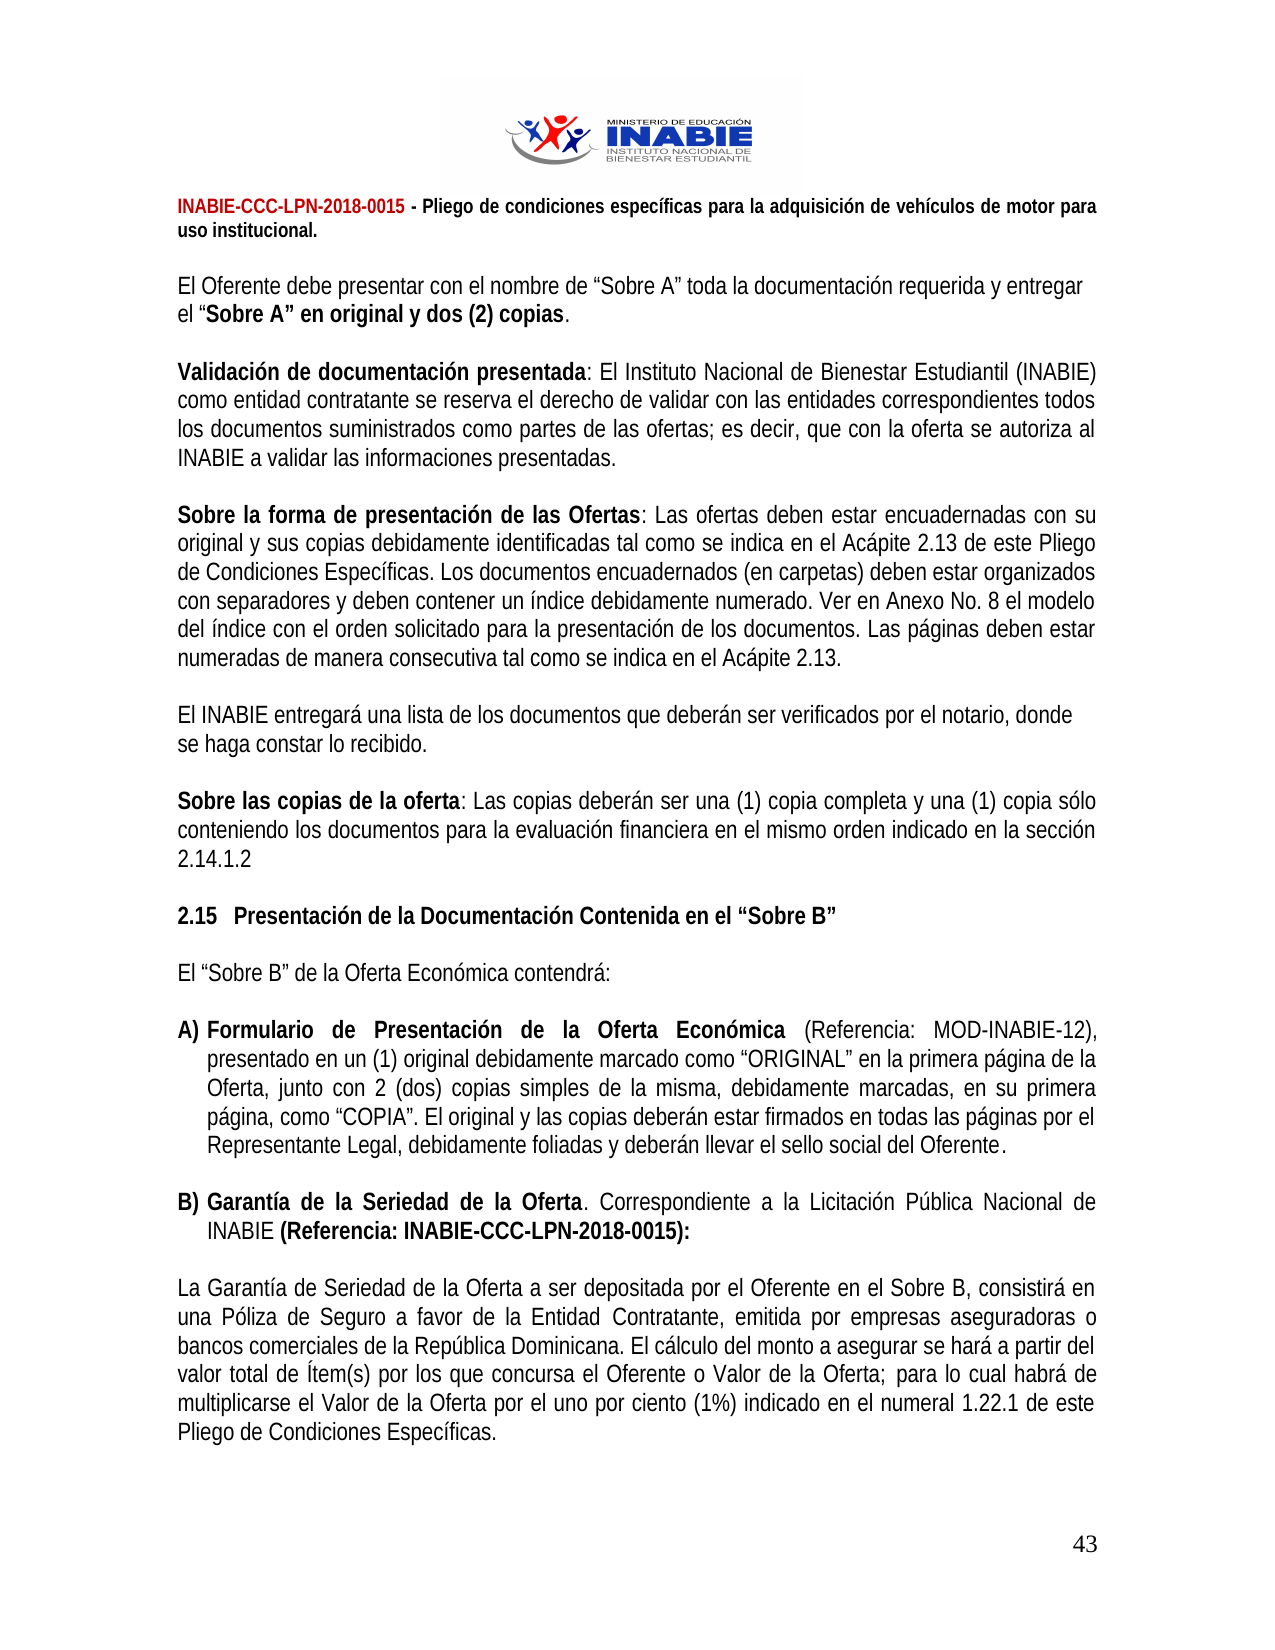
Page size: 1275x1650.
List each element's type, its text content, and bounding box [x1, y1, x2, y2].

list Garantía de la Seriedad de la Oferta. Correspondiente a la Licitación Pública Nacional de INABIE (Referencia: INABIE-CCC-LPN-2018-0015): [177, 1187, 1098, 1245]
text Sobre las copias de la oferta: Las copias deberán ser una (1) copia completa y una (1) copia sólo conteniendo los documentos para la evaluación financiera en el mismo orden indicado en la sección 2.14.1.2 [177, 786, 1098, 872]
text La Garantía de Seriedad de la Oferta a ser depositada por el Oferente en el Sobre B, consistirá en una Póliza de Seguro a favor de la Entidad Contratante, emitida por empresas aseguradoras o bancos comerciales de la República Dominicana. El cálculo del monto a asegurar se hará a partir del valor total de Ítem(s) por los que concursa el Oferente o Valor de la Oferta; para lo cual habrá de multiplicarse el Valor de la Oferta por el uno por ciento (1%) indicado en el numeral 1.22.1 de este Pliego de Condiciones Específicas. [177, 1273, 1098, 1445]
text El “Sobre B” de la Oferta Económica contendrá: [177, 958, 1098, 987]
text Validación de documentación presentada: El Instituto Nacional de Bienestar Estudiantil (INABIE) como entidad contratante se reserva el derecho de validar con las entidades correspondientes todos los documentos suministrados como partes de las ofertas; es decir, que con la oferta se autoriza al INABIE a validar las informaciones presentadas. [177, 357, 1098, 471]
text El INABIE entregará una lista de los documentos que deberán ser verificados por el notario, donde se haga constar lo recibido. [177, 700, 1098, 758]
list Formulario de Presentación de la Oferta Económica (Referencia: MOD-INABIE-12), presentado en un (1) original debidamente marcado como “ORIGINAL” en la primera página de la Oferta, junto con 2 (dos) copias simples de la misma, debidamente marcadas, en su primera página, como “COPIA”. El original y las copias deberán estar firmados en todas las páginas por el Representante Legal, debidamente foliadas y deberán llevar el sello social del Oferente. [177, 1016, 1098, 1159]
picture [438, 75, 805, 194]
text Sobre la forma de presentación de las Ofertas: Las ofertas deben estar encuadernadas con su original y sus copias debidamente identificadas tal como se indica en el Acápite 2.13 de este Pliego de Condiciones Específicas. Los documentos encuadernados (en carpetas) deben estar organizados con separadores y deben contener un índice debidamente numerado. Ver en Anexo No. 8 el modelo del índice con el orden solicitado para la presentación de los documentos. Las páginas deben estar numeradas de manera consecutiva tal como se indica en el Acápite 2.13. [177, 500, 1098, 672]
subtitle Presentación de la Documentación Contenida en el “Sobre B” [177, 901, 1098, 929]
text El Oferente debe presentar con el nombre de “Sobre A” toda la documentación requerida y entregar el “Sobre A” en original y dos (2) copias. [177, 271, 1098, 328]
